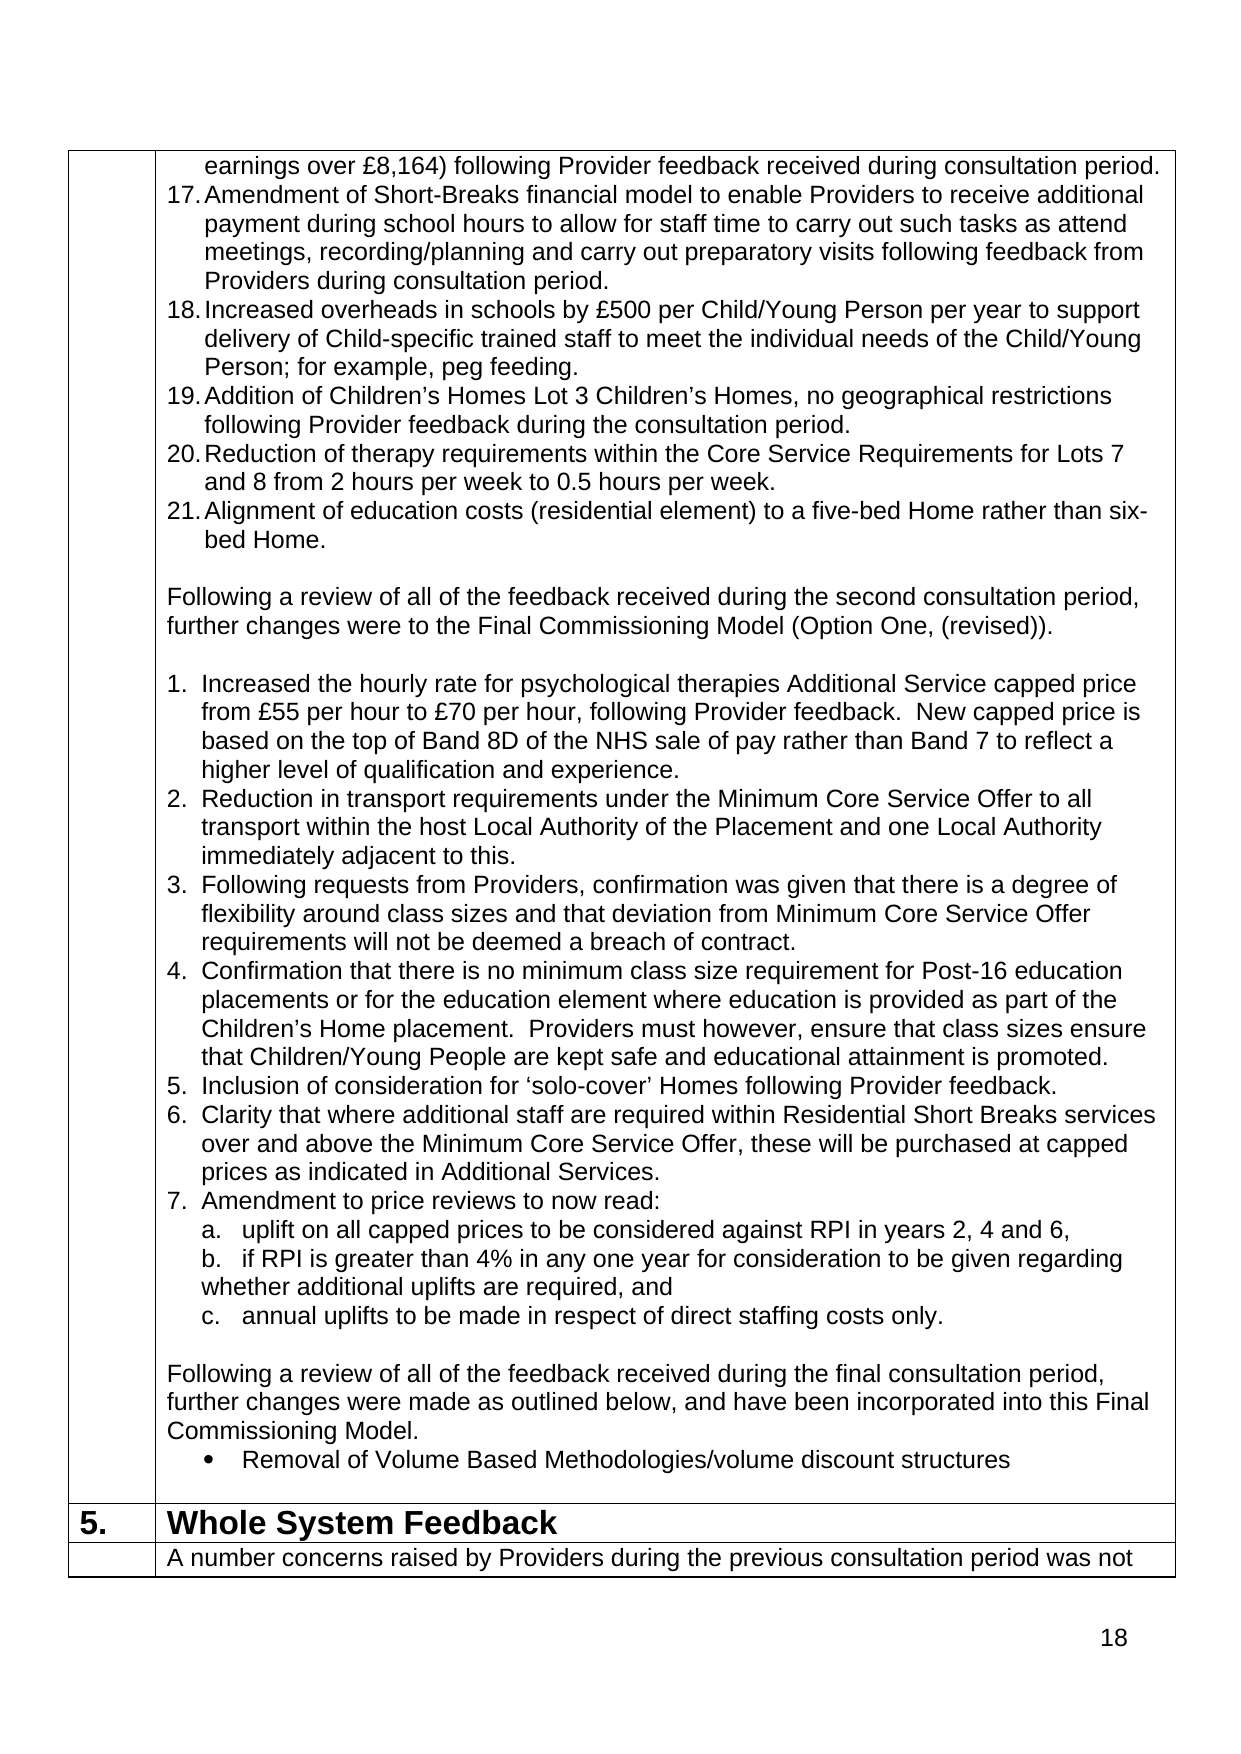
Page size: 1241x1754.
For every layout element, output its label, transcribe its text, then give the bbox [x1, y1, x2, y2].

table_cell 5. [69, 1504, 155, 1542]
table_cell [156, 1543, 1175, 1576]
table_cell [156, 151, 1175, 1502]
table_cell [69, 1543, 155, 1576]
table_cell [69, 151, 155, 1502]
table_cell Whole System Feedback [156, 1504, 1175, 1542]
